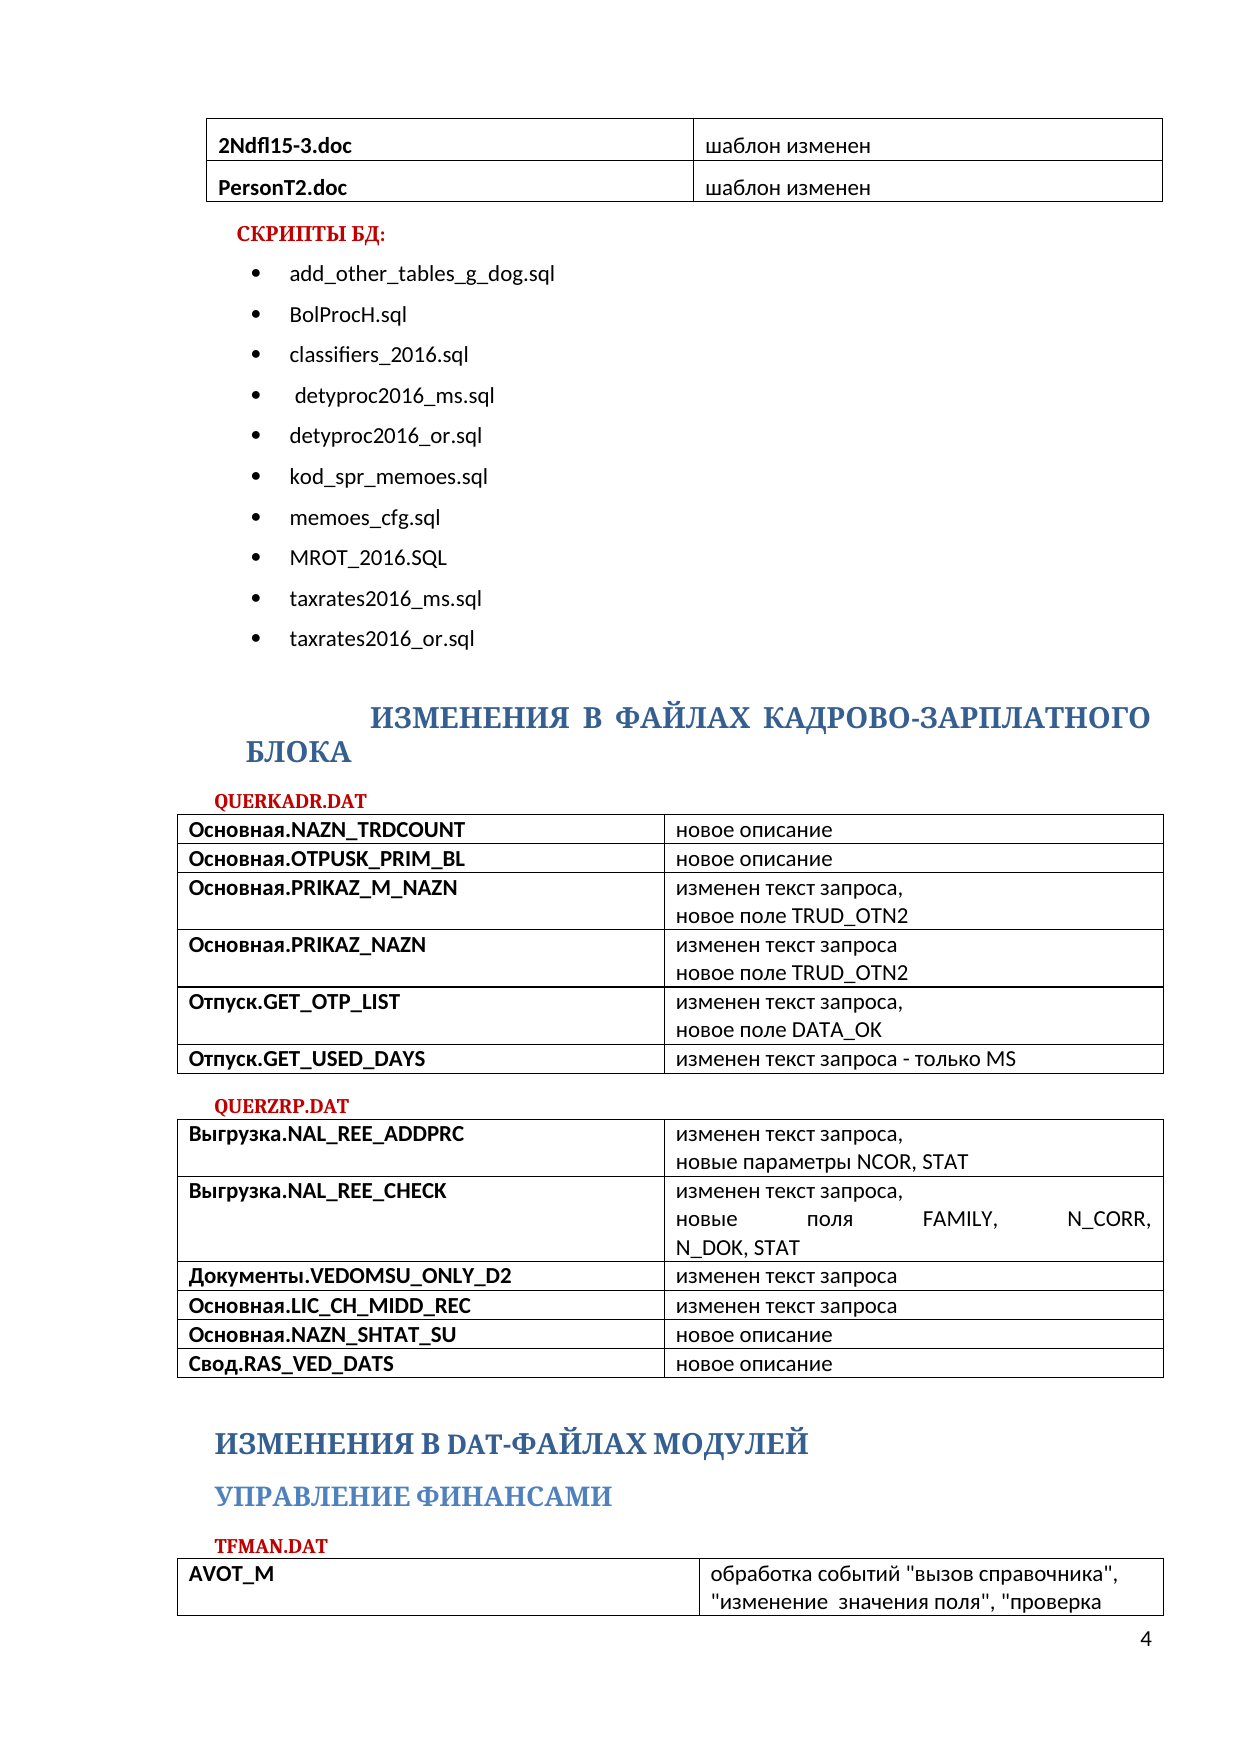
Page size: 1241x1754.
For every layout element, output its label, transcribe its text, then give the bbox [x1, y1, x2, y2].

table_cell Свод.RAS_VED_DATS [178, 1349, 664, 1377]
table_cell PersonT2.doc [207, 161, 693, 201]
list detyproc2016_ms.sql [252, 381, 1152, 409]
table_cell изменен текст запроса [665, 1262, 1163, 1290]
list BolProcH.sql [252, 300, 1152, 328]
table_cell изменен текст запроса - только MS [665, 1045, 1163, 1073]
subtitle Скрипты БД: [236, 223, 1152, 247]
table_cell изменен текст запроса, новое поле DATA_OK [665, 988, 1163, 1043]
table_cell шаблон изменен [694, 161, 1162, 201]
table_cell Основная.OTPUSK_PRIM_BL [178, 844, 664, 872]
table_cell Основная.LIC_CH_MIDD_REC [178, 1291, 664, 1319]
table_header Основная.NAZN_TRDCOUNT [178, 815, 664, 843]
list kod_spr_memoes.sql [252, 462, 1152, 490]
table_header изменен текст запроса, новые параметры NCOR, STAT [665, 1120, 1163, 1176]
list taxrates2016_or.sql [252, 624, 1152, 652]
list add_other_tables_g_dog.sql [252, 259, 1152, 288]
subtitle ИЗМЕНЕНИЯ В DAT-ФАЙЛАХ МОДУЛЕЙ [214, 1428, 1152, 1461]
table_header AVOT_M [178, 1559, 699, 1615]
table_cell Выгрузка.NAL_REE_CHECK [178, 1177, 664, 1261]
table_cell новое описание [665, 1320, 1163, 1348]
table_cell изменен текст запроса, новые поля FAMILY, N_CORR, N_DOK, STAT [665, 1177, 1163, 1261]
table_cell новое описание [665, 844, 1163, 872]
subtitle ИЗМЕНЕНИЯ В ФАЙЛАХ КАДРОВО-ЗАРПЛАТНОГО БЛОКА [214, 702, 1152, 769]
table_cell Основная.PRIKAZ_M_NAZN [178, 873, 664, 929]
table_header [700, 1559, 1163, 1615]
table_header новое описание [665, 815, 1163, 843]
table_cell изменен текст запроса [665, 1291, 1163, 1319]
table_cell Отпуск.GET_USED_DAYS [178, 1045, 664, 1073]
table_header Выгрузка.NAL_REE_ADDPRC [178, 1120, 664, 1176]
subtitle управление финансами [214, 1482, 1152, 1513]
list classifiers_2016.sql [252, 341, 1152, 369]
table_cell Основная.PRIKAZ_NAZN [178, 930, 664, 986]
subtitle querkadr.dat [214, 790, 1152, 814]
table_cell шаблон изменен [694, 119, 1162, 160]
table_cell 2Ndfl15-3.doc [207, 119, 693, 160]
list MROT_2016.SQL [252, 543, 1152, 571]
table_cell Основная.NAZN_SHTAT_SU [178, 1320, 664, 1348]
subtitle tfman.dat [214, 1534, 1152, 1558]
table_cell Документы.VEDOMSU_ONLY_D2 [178, 1262, 664, 1290]
list taxrates2016_ms.sql [252, 584, 1152, 612]
table_cell изменен текст запроса новое поле TRUD_OTN2 [665, 930, 1163, 986]
table_cell изменен текст запроса, новое поле TRUD_OTN2 [665, 873, 1163, 929]
table_cell Отпуск.GET_OTP_LIST [178, 988, 664, 1043]
subtitle querzrp.dat [214, 1094, 1152, 1118]
list memoes_cfg.sql [252, 503, 1152, 531]
table_cell новое описание [665, 1349, 1163, 1377]
list detyproc2016_or.sql [252, 422, 1152, 450]
